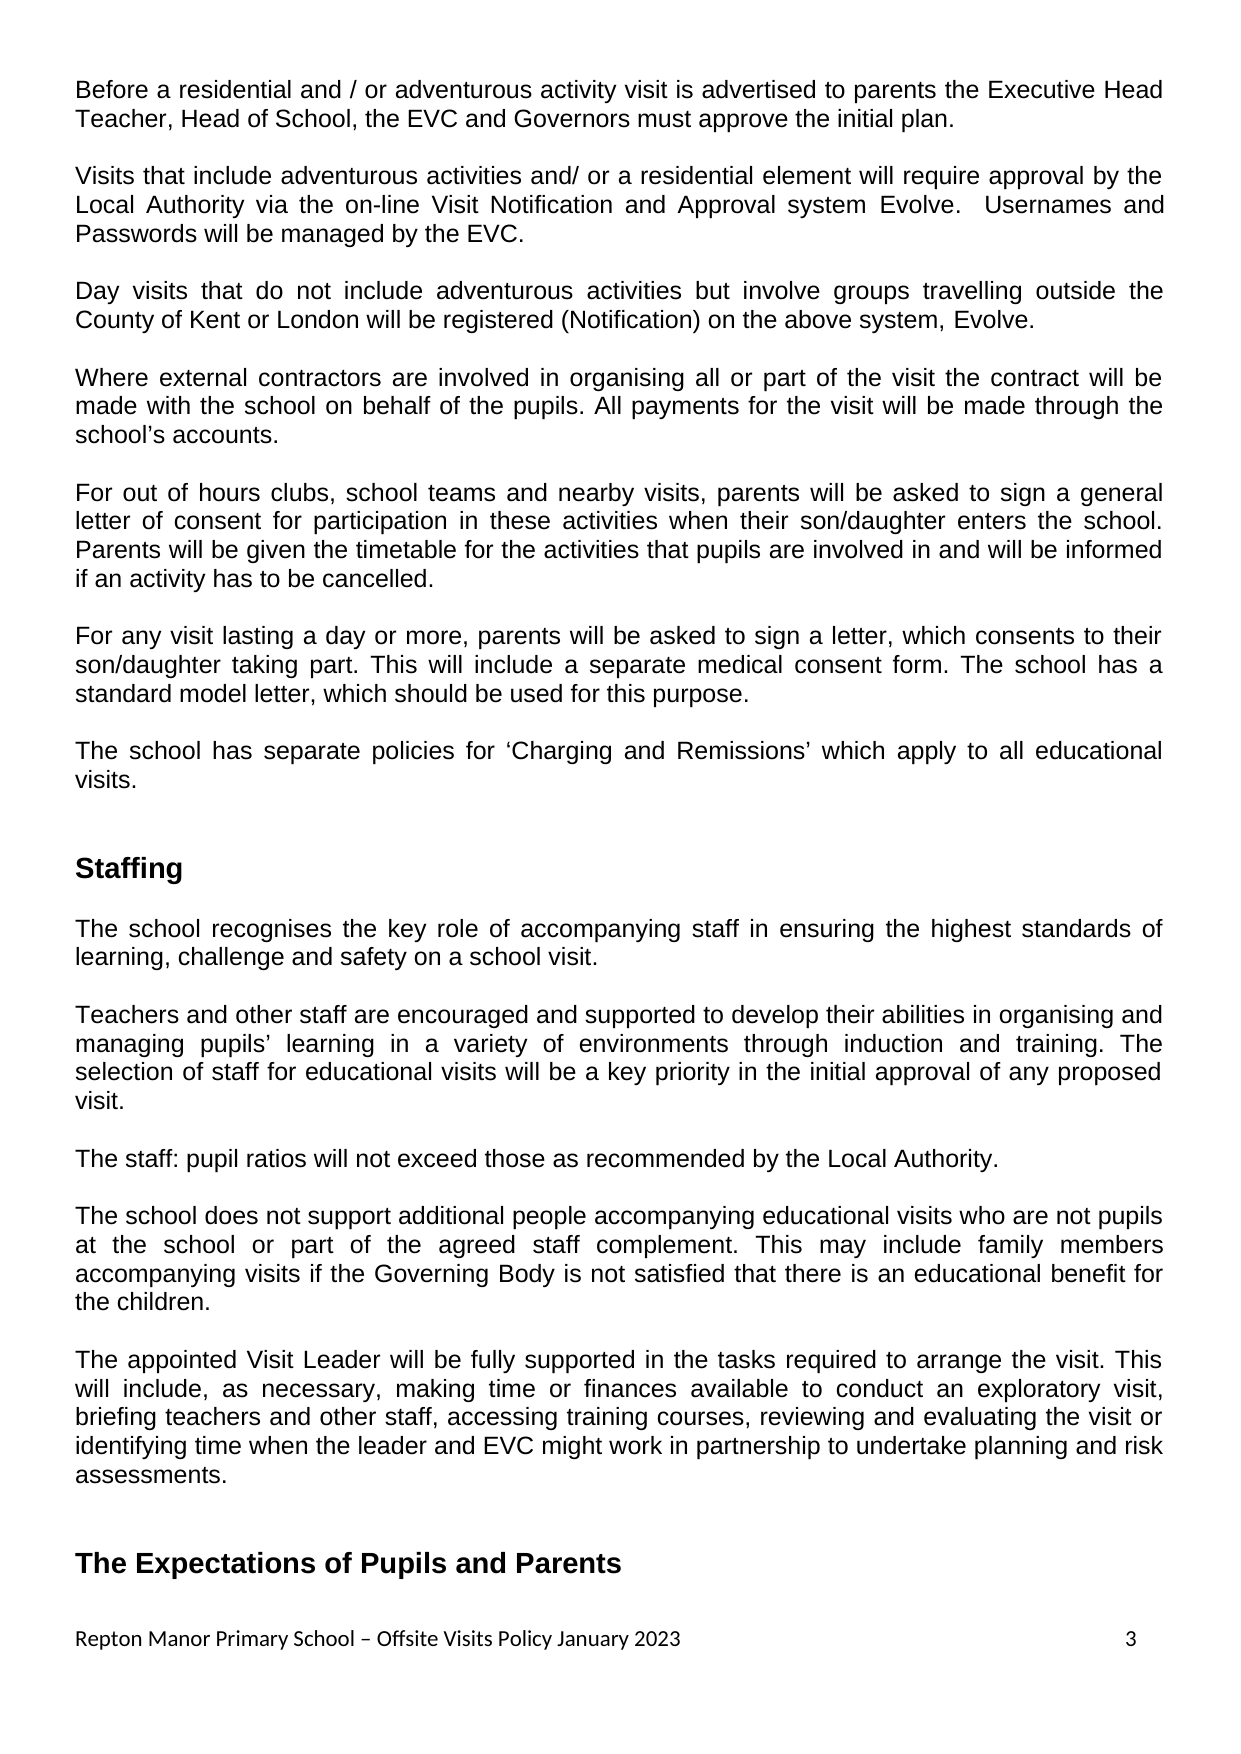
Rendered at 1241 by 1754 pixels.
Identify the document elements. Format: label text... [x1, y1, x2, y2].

text The school does not support additional people accompanying educational visits who are not pupils at the school or part of the agreed staff complement. This may include family members accompanying visits if the Governing Body is not satisfied that there is an educational benefit for the children. [75, 1201, 1165, 1316]
text The appointed Visit Leader will be fully supported in the tasks required to arrange the visit. This will include, as necessary, making time or finances available to conduct an exploratory visit, briefing teachers and other staff, accessing training courses, reviewing and evaluating the visit or identifying time when the leader and EVC might work in partnership to undertake planning and risk assessments. [75, 1345, 1165, 1488]
text The Expectations of Pupils and Parents [75, 1546, 1165, 1579]
text Day visits that do not include adventurous activities but involve groups travelling outside the County of Kent or London will be registered (Notification) on the above system, Evolve. [75, 276, 1165, 334]
text Visits that include adventurous activities and/ or a residential element will require approval by the Local Authority via the on-line Visit Notification and Approval system Evolve. Usernames and Passwords will be managed by the EVC. [75, 161, 1165, 247]
text For any visit lasting a day or more, parents will be asked to sign a letter, which consents to their son/daughter taking part. This will include a separate medical consent form. The school has a standard model letter, which should be used for this purpose. [75, 621, 1165, 707]
text The school has separate policies for ‘Charging and Remissions’ which apply to all educational visits. [75, 736, 1165, 794]
text Where external contractors are involved in organising all or part of the visit the contract will be made with the school on behalf of the pupils. All payments for the visit will be made through the school’s accounts. [75, 362, 1165, 449]
text The staff: pupil ratios will not exceed those as recommended by the Local Authority. [75, 1143, 1165, 1172]
text Before a residential and / or adventurous activity visit is advertised to parents the Executive Head Teacher, Head of School, the EVC and Governors must approve the initial plan. [75, 75, 1165, 132]
text Teachers and other staff are encouraged and supported to develop their abilities in organising and managing pupils’ learning in a variety of environments through induction and training. The selection of staff for educational visits will be a key priority in the initial approval of any proposed visit. [75, 1000, 1165, 1115]
text The school recognises the key role of accompanying staff in ensuring the highest standards of learning, challenge and safety on a school visit. [75, 913, 1165, 971]
text Staffing [75, 851, 1165, 885]
text For out of hours clubs, school teams and nearby visits, parents will be asked to sign a general letter of consent for participation in these activities when their son/daughter enters the school. Parents will be given the timetable for the activities that pupils are involved in and will be informed if an activity has to be cancelled. [75, 477, 1165, 592]
